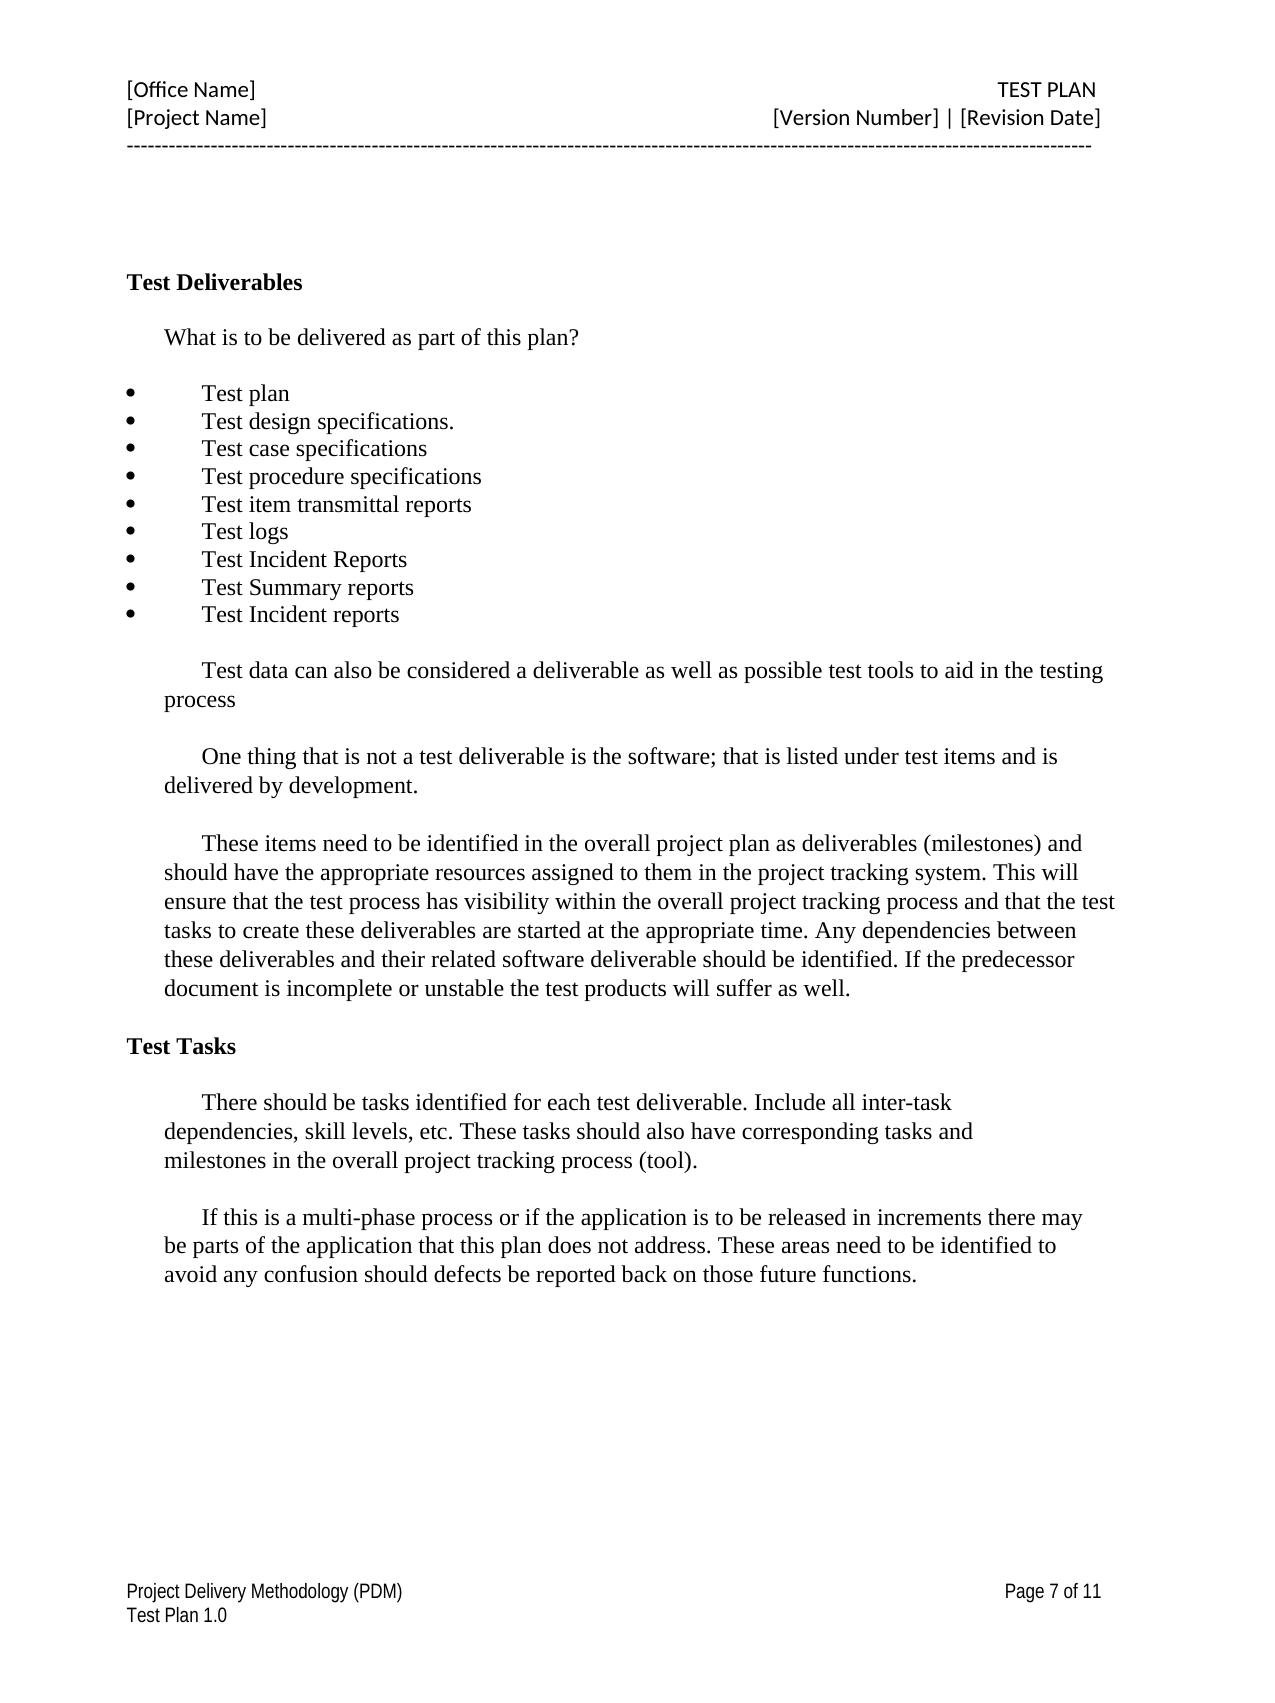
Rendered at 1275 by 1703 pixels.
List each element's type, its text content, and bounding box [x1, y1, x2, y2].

list Test logs [126, 517, 1119, 545]
list Test Summary reports [126, 572, 1119, 600]
text There should be tasks identified for each test deliverable. Include all inter-task dependencies, skill levels, etc. These tasks should also have corresponding tasks and milestones in the overall project tracking process (tool). [164, 1087, 1047, 1173]
list Test case specifications [126, 434, 1119, 462]
list Test design specifications. [126, 407, 1119, 434]
text Test Deliverables [126, 266, 1119, 295]
list Test item transmittal reports [126, 490, 1119, 517]
text These items need to be identified in the overall project plan as deliverables (milestones) and should have the appropriate resources assigned to them in the project tracking system. This will ensure that the test process has visibility within the overall project tracking process and that the test tasks to create these deliverables are started at the appropriate time. Any dependencies between these deliverables and their related software deliverable should be identified. If the predecessor document is incomplete or unstable the test products will suffer as well. [164, 828, 1119, 1002]
text Test data can also be considered a deliverable as well as possible test tools to aid in the testing process [164, 655, 1108, 712]
list Test Incident Reports [126, 545, 1119, 572]
list Test Incident reports [126, 600, 1119, 628]
text If this is a multi-phase process or if the application is to be released in increments there may be parts of the application that this plan does not address. These areas need to be identified to avoid any confusion should defects be reported back on those future functions. [164, 1202, 1108, 1288]
text One thing that is not a test deliverable is the software; that is listed under test items and is delivered by development. [164, 741, 1119, 799]
text What is to be delivered as part of this plan? [164, 321, 1119, 350]
text Test Tasks [126, 1030, 1119, 1059]
list Test procedure specifications [126, 462, 1119, 490]
list Test plan [126, 379, 1119, 407]
